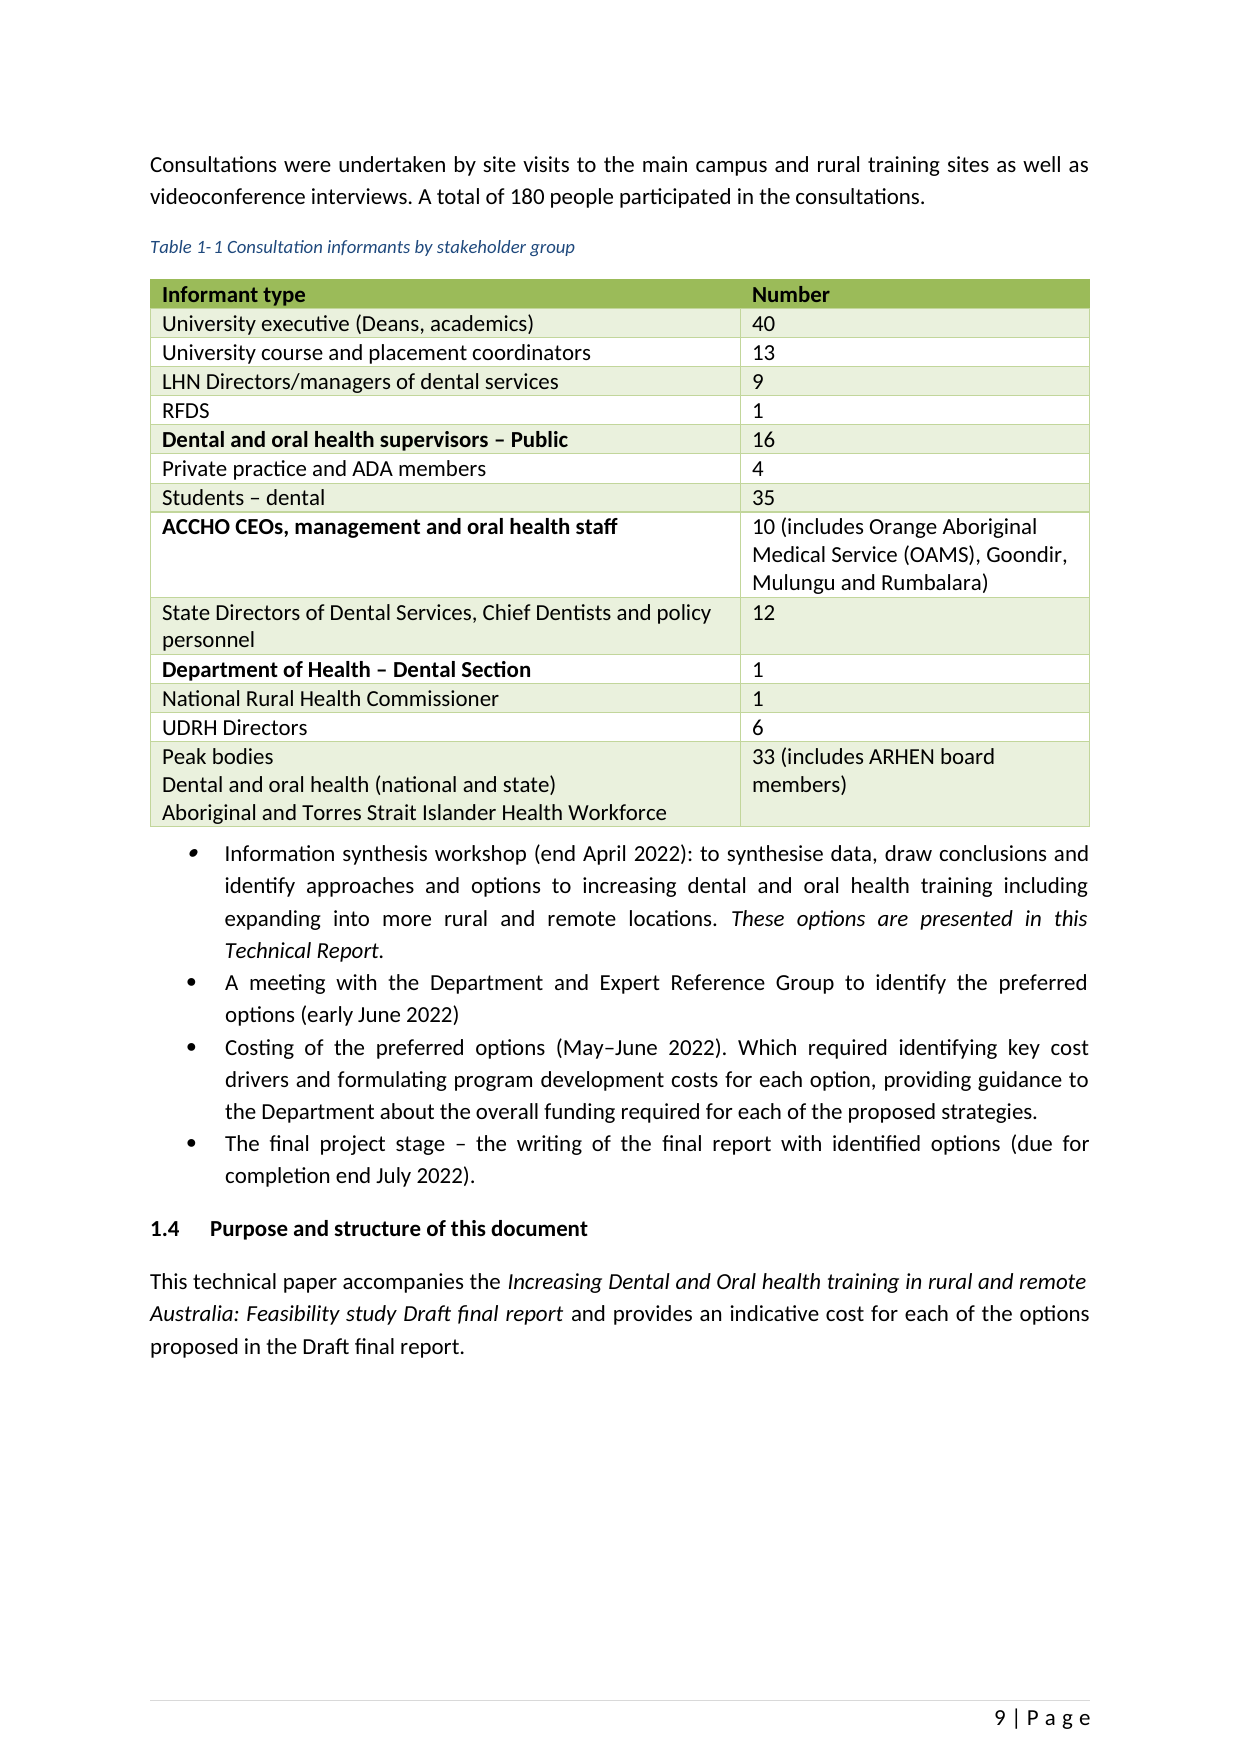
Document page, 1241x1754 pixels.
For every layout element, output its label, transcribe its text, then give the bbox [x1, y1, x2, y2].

table_header Number [741, 280, 1089, 308]
table_cell Department of Health – Dental Section [151, 655, 740, 683]
table_cell 16 [741, 425, 1089, 453]
table_cell 13 [741, 338, 1089, 366]
table_cell University executive (Deans, academics) [151, 309, 740, 337]
table_cell UDRH Directors [151, 713, 740, 741]
table_cell 35 [741, 484, 1089, 511]
table_cell 12 [741, 598, 1089, 654]
text Table 1-1 Consultation informants by stakeholder group [150, 235, 1090, 258]
table_cell 4 [741, 454, 1089, 482]
table_header Informant type [151, 280, 740, 308]
table_cell Students – dental [151, 484, 740, 511]
table_cell 1 [741, 684, 1089, 712]
table_cell 40 [741, 309, 1089, 337]
table_cell University course and placement coordinators [151, 338, 740, 366]
text Consultations were undertaken by site visits to the main campus and rural training sites as well as videoconference interviews. A total of 180 people participated in the consultations. [150, 150, 1090, 210]
list The final project stage – the writing of the final report with identified options (due for completion end July 2022). [187, 1129, 1090, 1189]
list Costing of the preferred options (May–June 2022). Which required identifying key cost drivers and formulating program development costs for each option, providing guidance to the Department about the overall funding required for each of the proposed strategies. [187, 1033, 1090, 1125]
table_cell 9 [741, 367, 1089, 395]
table_cell National Rural Health Commissioner [151, 684, 740, 712]
list A meeting with the Department and Expert Reference Group to identify the preferred options (early June 2022) [187, 968, 1090, 1028]
table_cell 33 (includes ARHEN board members) [741, 742, 1089, 826]
table_cell Private practice and ADA members [151, 454, 740, 482]
table_cell 6 [741, 713, 1089, 741]
table_cell 1 [741, 396, 1089, 424]
table_cell LHN Directors/managers of dental services [151, 367, 740, 395]
list Information synthesis workshop (end April 2022): to synthesise data, draw conclusions and identify approaches and options to increasing dental and oral health training including expanding into more rural and remote locations. These options are presented in this Technical Report. [187, 839, 1090, 964]
table_cell 10 (includes Orange Aboriginal Medical Service (OAMS), Goondir, Mulungu and Rumbalara) [741, 513, 1089, 597]
subtitle Purpose and structure of this document [150, 1214, 1090, 1242]
table_cell RFDS [151, 396, 740, 424]
table_cell Peak bodies Dental and oral health (national and state) Aboriginal and Torres Strait Islander Health Workforce [151, 742, 740, 826]
text This technical paper accompanies the Increasing Dental and Oral health training in rural and remote Australia: Feasibility study Draft final report and provides an indicative cost for each of the options proposed in the Draft final report. [150, 1267, 1090, 1360]
table_cell ACCHO CEOs, management and oral health staff [151, 513, 740, 597]
table_cell State Directors of Dental Services, Chief Dentists and policy personnel [151, 598, 740, 654]
table_cell 1 [741, 655, 1089, 683]
table_cell Dental and oral health supervisors – Public [151, 425, 740, 453]
